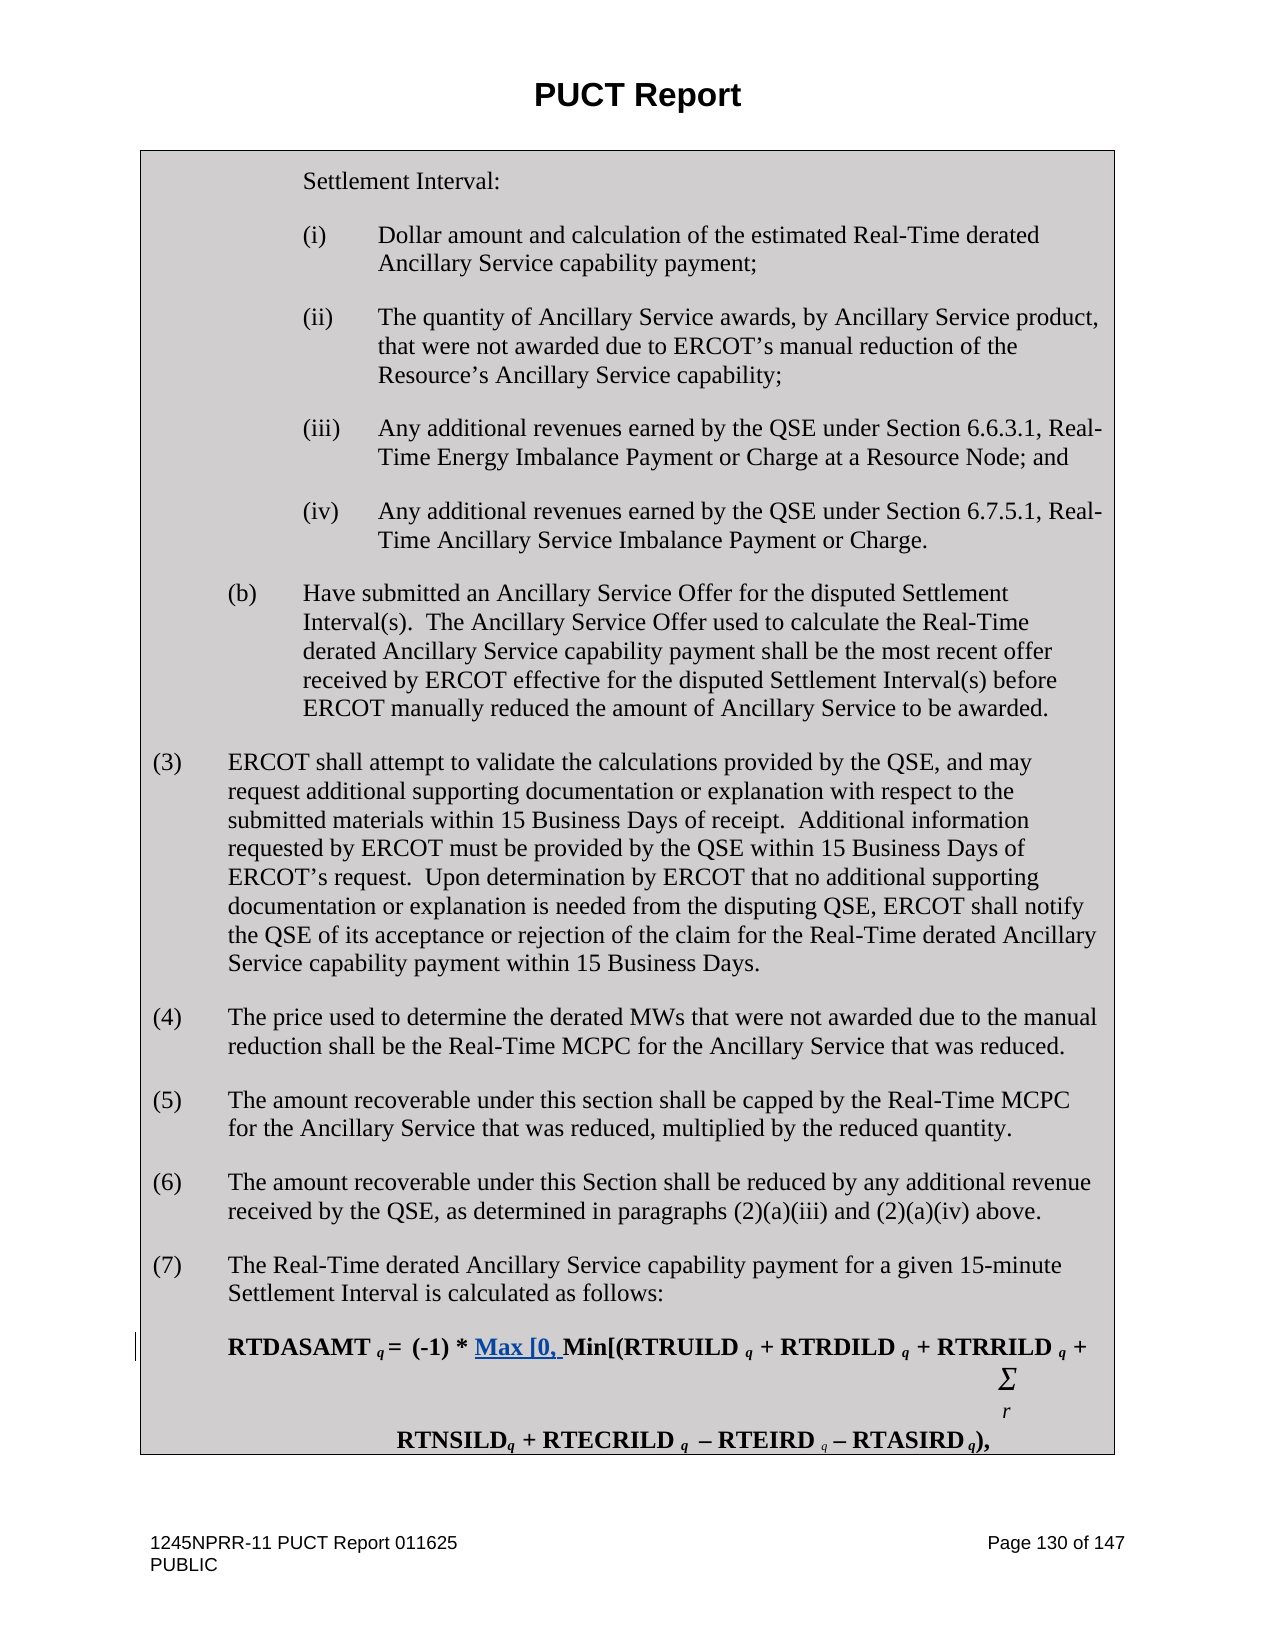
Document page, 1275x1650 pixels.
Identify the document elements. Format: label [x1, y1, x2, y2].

table_header [141, 151, 1114, 1454]
